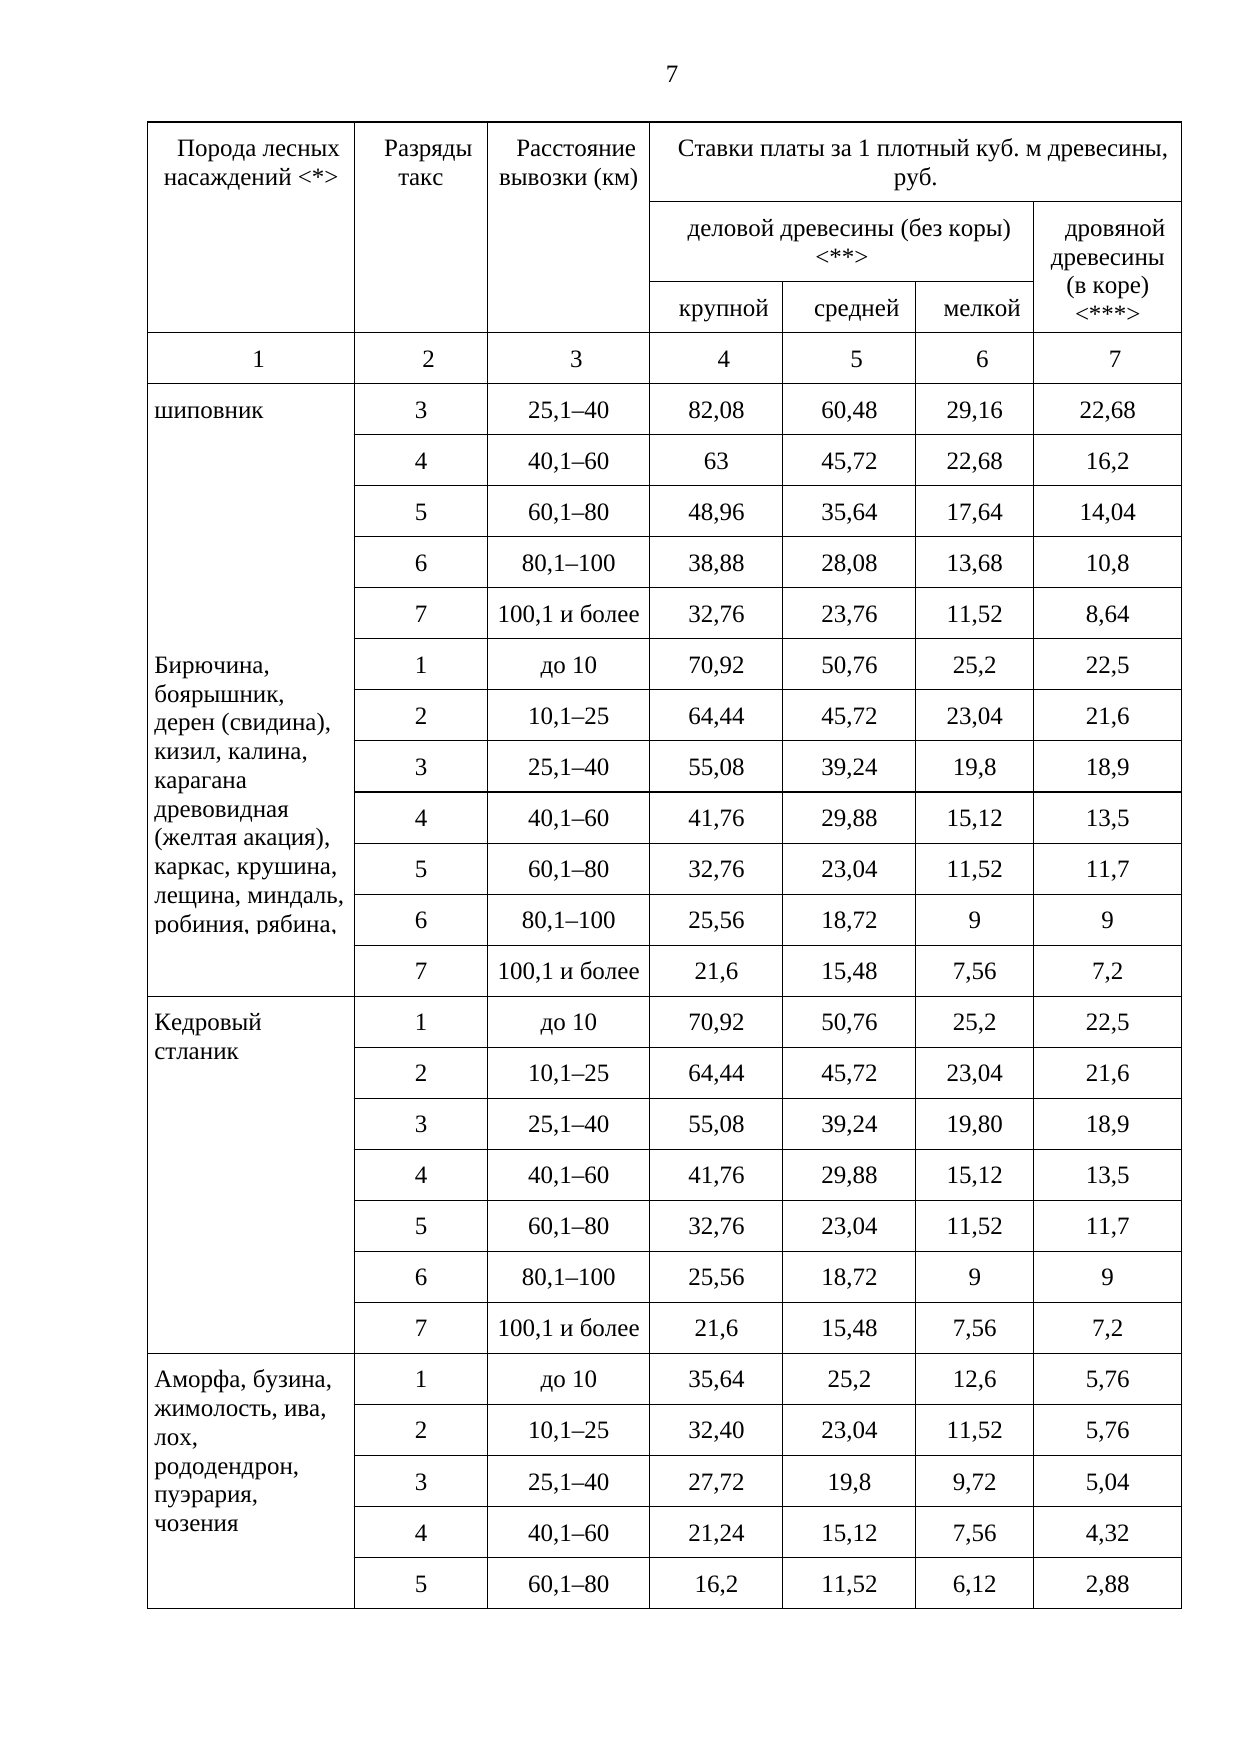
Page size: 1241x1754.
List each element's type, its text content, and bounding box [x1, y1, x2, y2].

table_cell 23,04 [783, 1201, 915, 1251]
table_cell 40,1–60 [488, 793, 649, 842]
table_cell 11,52 [783, 1558, 915, 1608]
table_cell средней [783, 282, 915, 332]
table_cell 32,76 [650, 1201, 782, 1251]
table_cell 80,1–100 [488, 895, 649, 944]
table_cell 6,12 [916, 1558, 1033, 1608]
table_cell до 10 [488, 1354, 649, 1404]
table_cell 2 [355, 333, 487, 383]
table_cell 25,2 [916, 997, 1033, 1047]
table_cell 39,24 [783, 1099, 915, 1149]
table_cell 7 [355, 1303, 487, 1353]
table_cell 19,80 [916, 1099, 1033, 1149]
table_header Порода лесных насаждений <*> [148, 123, 354, 332]
table_cell 7 [1034, 333, 1181, 383]
table_cell 15,12 [783, 1507, 915, 1557]
table_cell 23,04 [783, 1405, 915, 1455]
table_cell 18,72 [783, 1252, 915, 1302]
table_cell 10,1–25 [488, 1405, 649, 1455]
table_cell 1 [355, 639, 487, 689]
table_cell 4 [355, 1150, 487, 1200]
table_cell 21,24 [650, 1507, 782, 1557]
table_cell 11,7 [1034, 844, 1181, 893]
table_cell до 10 [488, 997, 649, 1047]
table_cell 15,12 [916, 1150, 1033, 1200]
table_cell 7,56 [916, 946, 1033, 996]
table_cell 25,2 [916, 639, 1033, 689]
table_cell 5 [355, 844, 487, 893]
table_cell 17,64 [916, 486, 1033, 536]
table_cell 41,76 [650, 793, 782, 842]
table_cell 6 [355, 1252, 487, 1302]
table_cell 7,56 [916, 1303, 1033, 1353]
table_cell 32,76 [650, 588, 782, 638]
table_cell 7,2 [1034, 946, 1181, 996]
table_cell крупной [650, 282, 782, 332]
table_cell 23,04 [783, 844, 915, 893]
table_cell 9 [1034, 895, 1181, 944]
table_cell 7 [355, 946, 487, 996]
table_cell 18,9 [1034, 1099, 1181, 1149]
table_cell 5,76 [1034, 1354, 1181, 1404]
table_cell 45,72 [783, 690, 915, 740]
table_cell 15,12 [916, 793, 1033, 842]
table_header Разряды такс [355, 123, 487, 332]
table_cell 19,8 [916, 741, 1033, 791]
table_cell 40,1–60 [488, 435, 649, 485]
table_cell 7 [355, 588, 487, 638]
table_cell 4 [355, 435, 487, 485]
table_header Ставки платы за 1 плотный куб. м древесины, руб. [650, 123, 1181, 201]
table_cell 55,08 [650, 741, 782, 791]
table_cell 60,1–80 [488, 844, 649, 893]
table_cell 45,72 [783, 435, 915, 485]
table_cell 12,6 [916, 1354, 1033, 1404]
table_cell 29,88 [783, 1150, 915, 1200]
table_cell дровяной древесины (в коре) <***> [1034, 202, 1181, 332]
table_cell Кедровый стланик [148, 997, 354, 1353]
table_cell 5,76 [1034, 1405, 1181, 1455]
table_cell 48,96 [650, 486, 782, 536]
table_cell 9,72 [916, 1456, 1033, 1506]
table_cell 100,1 и более [488, 1303, 649, 1353]
table_cell 60,1–80 [488, 1558, 649, 1608]
table_cell 4 [650, 333, 782, 383]
table_cell Аморфа, бузина, жимолость, ива, лох, рододендрон, пуэрария, чозения [148, 1354, 354, 1608]
table_cell 9 [916, 895, 1033, 944]
table_cell 2 [355, 1405, 487, 1455]
table_cell 5 [355, 486, 487, 536]
table_cell 6 [355, 895, 487, 944]
table_cell 1 [355, 1354, 487, 1404]
table_cell 100,1 и более [488, 946, 649, 996]
table_cell 1 [148, 333, 354, 383]
table_cell 38,88 [650, 537, 782, 587]
table_cell 64,44 [650, 690, 782, 740]
table_cell 8,64 [1034, 588, 1181, 638]
table_cell 60,48 [783, 384, 915, 434]
table_cell 25,56 [650, 895, 782, 944]
table_cell 21,6 [1034, 1048, 1181, 1098]
table_cell 60,1–80 [488, 486, 649, 536]
table_cell 6 [916, 333, 1033, 383]
table_cell 10,8 [1034, 537, 1181, 587]
table_cell 13,5 [1034, 793, 1181, 842]
table_cell 25,2 [783, 1354, 915, 1404]
table_cell деловой древесины (без коры) <**> [650, 202, 1033, 281]
table_cell 32,76 [650, 844, 782, 893]
table_cell 16,2 [650, 1558, 782, 1608]
table_cell 18,9 [1034, 741, 1181, 791]
table_cell 23,04 [916, 1048, 1033, 1098]
table_cell 5 [355, 1201, 487, 1251]
table_cell 60,1–80 [488, 1201, 649, 1251]
table_cell 82,08 [650, 384, 782, 434]
table_cell 13,68 [916, 537, 1033, 587]
table_cell 50,76 [783, 639, 915, 689]
table_cell 11,52 [916, 1201, 1033, 1251]
table_cell 2 [355, 690, 487, 740]
table_cell 1 [355, 997, 487, 1047]
table_cell 4 [355, 1507, 487, 1557]
table_cell 15,48 [783, 1303, 915, 1353]
table_cell 21,6 [650, 1303, 782, 1353]
table_cell 25,1–40 [488, 1456, 649, 1506]
table_cell 4,32 [1034, 1507, 1181, 1557]
table_cell 5,04 [1034, 1456, 1181, 1506]
table_cell 19,8 [783, 1456, 915, 1506]
table_header Расстояние вывозки (км) [488, 123, 649, 332]
table_cell 3 [355, 1456, 487, 1506]
table_cell 11,52 [916, 844, 1033, 893]
table_cell 5 [355, 1558, 487, 1608]
table_cell 13,5 [1034, 1150, 1181, 1200]
table_cell 3 [355, 384, 487, 434]
table_cell 3 [488, 333, 649, 383]
table_cell 80,1–100 [488, 1252, 649, 1302]
table_cell 25,56 [650, 1252, 782, 1302]
table_cell 5 [783, 333, 915, 383]
table_cell 28,08 [783, 537, 915, 587]
table_cell 25,1–40 [488, 741, 649, 791]
table_cell мелкой [916, 282, 1033, 332]
table_cell 21,6 [1034, 690, 1181, 740]
table_cell 16,2 [1034, 435, 1181, 485]
table_cell 32,40 [650, 1405, 782, 1455]
table_cell 35,64 [650, 1354, 782, 1404]
table_cell 40,1–60 [488, 1150, 649, 1200]
table_cell 70,92 [650, 997, 782, 1047]
table_cell 29,16 [916, 384, 1033, 434]
table_cell 41,76 [650, 1150, 782, 1200]
table_cell 2 [355, 1048, 487, 1098]
table_cell 15,48 [783, 946, 915, 996]
table_cell 7,56 [916, 1507, 1033, 1557]
table_cell 2,88 [1034, 1558, 1181, 1608]
table_cell 80,1–100 [488, 537, 649, 587]
table_cell 55,08 [650, 1099, 782, 1149]
table_cell 40,1–60 [488, 1507, 649, 1557]
table_cell 23,04 [916, 690, 1033, 740]
table_cell 21,6 [650, 946, 782, 996]
table_cell 25,1–40 [488, 1099, 649, 1149]
table_cell 70,92 [650, 639, 782, 689]
table_cell 22,68 [1034, 384, 1181, 434]
table_cell 4 [355, 793, 487, 842]
table_cell до 10 [488, 639, 649, 689]
table_cell 6 [355, 537, 487, 587]
table_cell 9 [916, 1252, 1033, 1302]
table_cell 45,72 [783, 1048, 915, 1098]
table_cell 9 [1034, 1252, 1181, 1302]
table_cell 3 [355, 741, 487, 791]
table_cell 25,1–40 [488, 384, 649, 434]
table_cell 7,2 [1034, 1303, 1181, 1353]
table_cell 14,04 [1034, 486, 1181, 536]
table_cell 11,52 [916, 1405, 1033, 1455]
table_cell 11,52 [916, 588, 1033, 638]
table_cell 10,1–25 [488, 1048, 649, 1098]
table_cell 35,64 [783, 486, 915, 536]
table_cell 22,68 [916, 435, 1033, 485]
table_cell 100,1 и более [488, 588, 649, 638]
table_cell 10,1–25 [488, 690, 649, 740]
table_cell 64,44 [650, 1048, 782, 1098]
table_cell Бирючина, боярышник, дерен (свидина), кизил, калина, карагана древовидная (желтая акация), каркас, крушина, лещина, миндаль, робиния, рябина, сирень, спирея, смородина, сумах, черемуха [148, 638, 354, 996]
table_cell 39,24 [783, 741, 915, 791]
table_cell 27,72 [650, 1456, 782, 1506]
table_cell 29,88 [783, 793, 915, 842]
table_cell 23,76 [783, 588, 915, 638]
table_cell 18,72 [783, 895, 915, 944]
table_cell 22,5 [1034, 997, 1181, 1047]
table_cell 3 [355, 1099, 487, 1149]
table_cell 63 [650, 435, 782, 485]
table_cell 11,7 [1034, 1201, 1181, 1251]
table_cell 22,5 [1034, 639, 1181, 689]
table_cell 50,76 [783, 997, 915, 1047]
